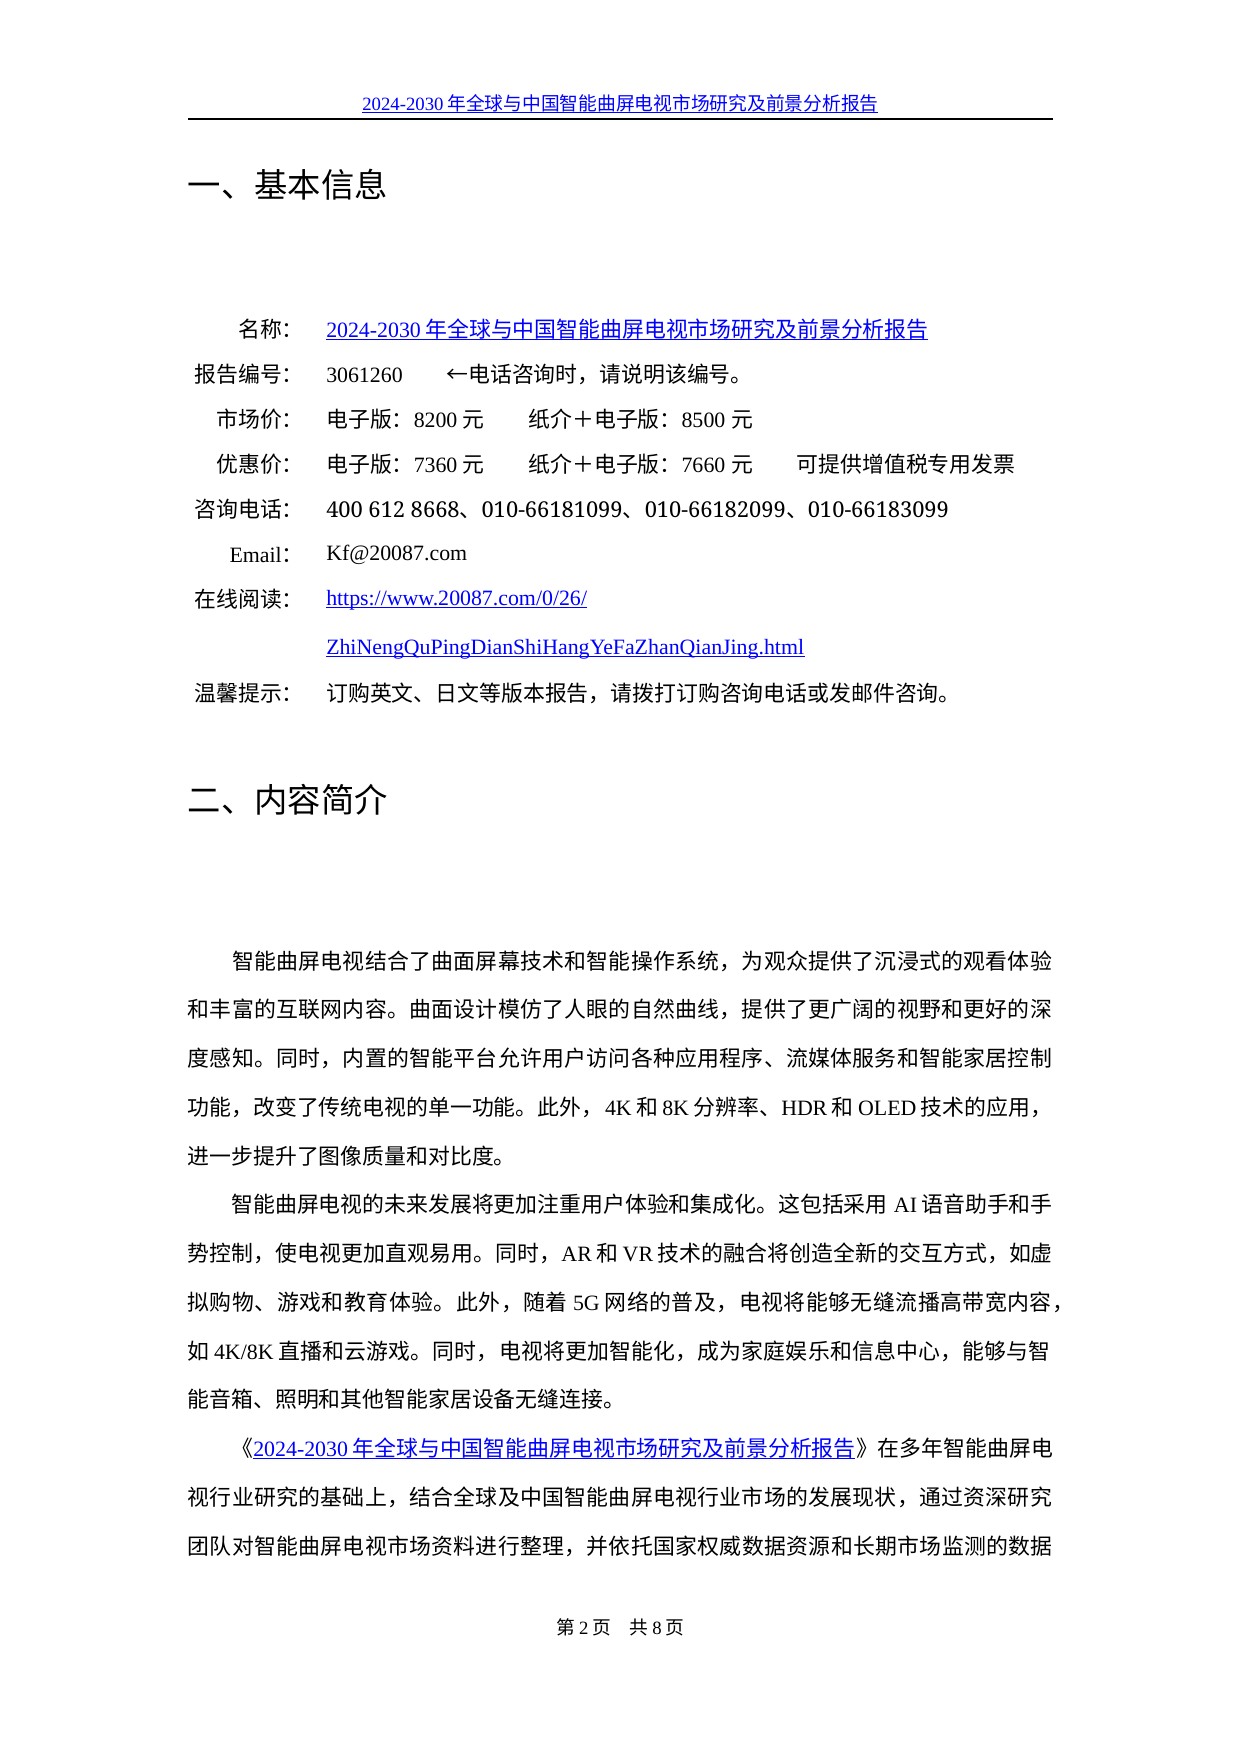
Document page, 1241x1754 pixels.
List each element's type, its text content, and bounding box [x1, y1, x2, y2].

table_cell 咨询电话： [167, 492, 315, 537]
table_cell 电子版：7360 元 纸介＋电子版：7660 元 可提供增值税专用发票 [315, 447, 1073, 492]
table_cell 在线阅读： [167, 582, 315, 675]
table_cell 优惠价： [167, 447, 315, 492]
table_cell 订购英文、日文等版本报告，请拨打订购咨询电话或发邮件咨询。 [315, 675, 1073, 720]
table_header 名称： [167, 312, 315, 357]
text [187, 943, 1053, 1561]
table_cell 400 612 8668、010-66181099、010-66182099、010-66183099 [315, 492, 1073, 537]
title 二、内容简介 [187, 766, 1053, 831]
table_cell 电子版：8200 元 纸介＋电子版：8500 元 [315, 402, 1073, 447]
table_cell 市场价： [167, 402, 315, 447]
title 一、基本信息 [187, 150, 1053, 215]
table_cell 温馨提示： [167, 675, 315, 720]
table_cell Kf@20087.com [315, 537, 1073, 582]
table_cell 3061260 ←电话咨询时，请说明该编号。 [315, 357, 1073, 402]
table_cell Email： [167, 537, 315, 582]
table_cell 报告编号： [167, 357, 315, 402]
table_header 2024-2030年全球与中国智能曲屏电视市场研究及前景分析报告 [315, 312, 1073, 357]
table_cell [315, 582, 1073, 675]
